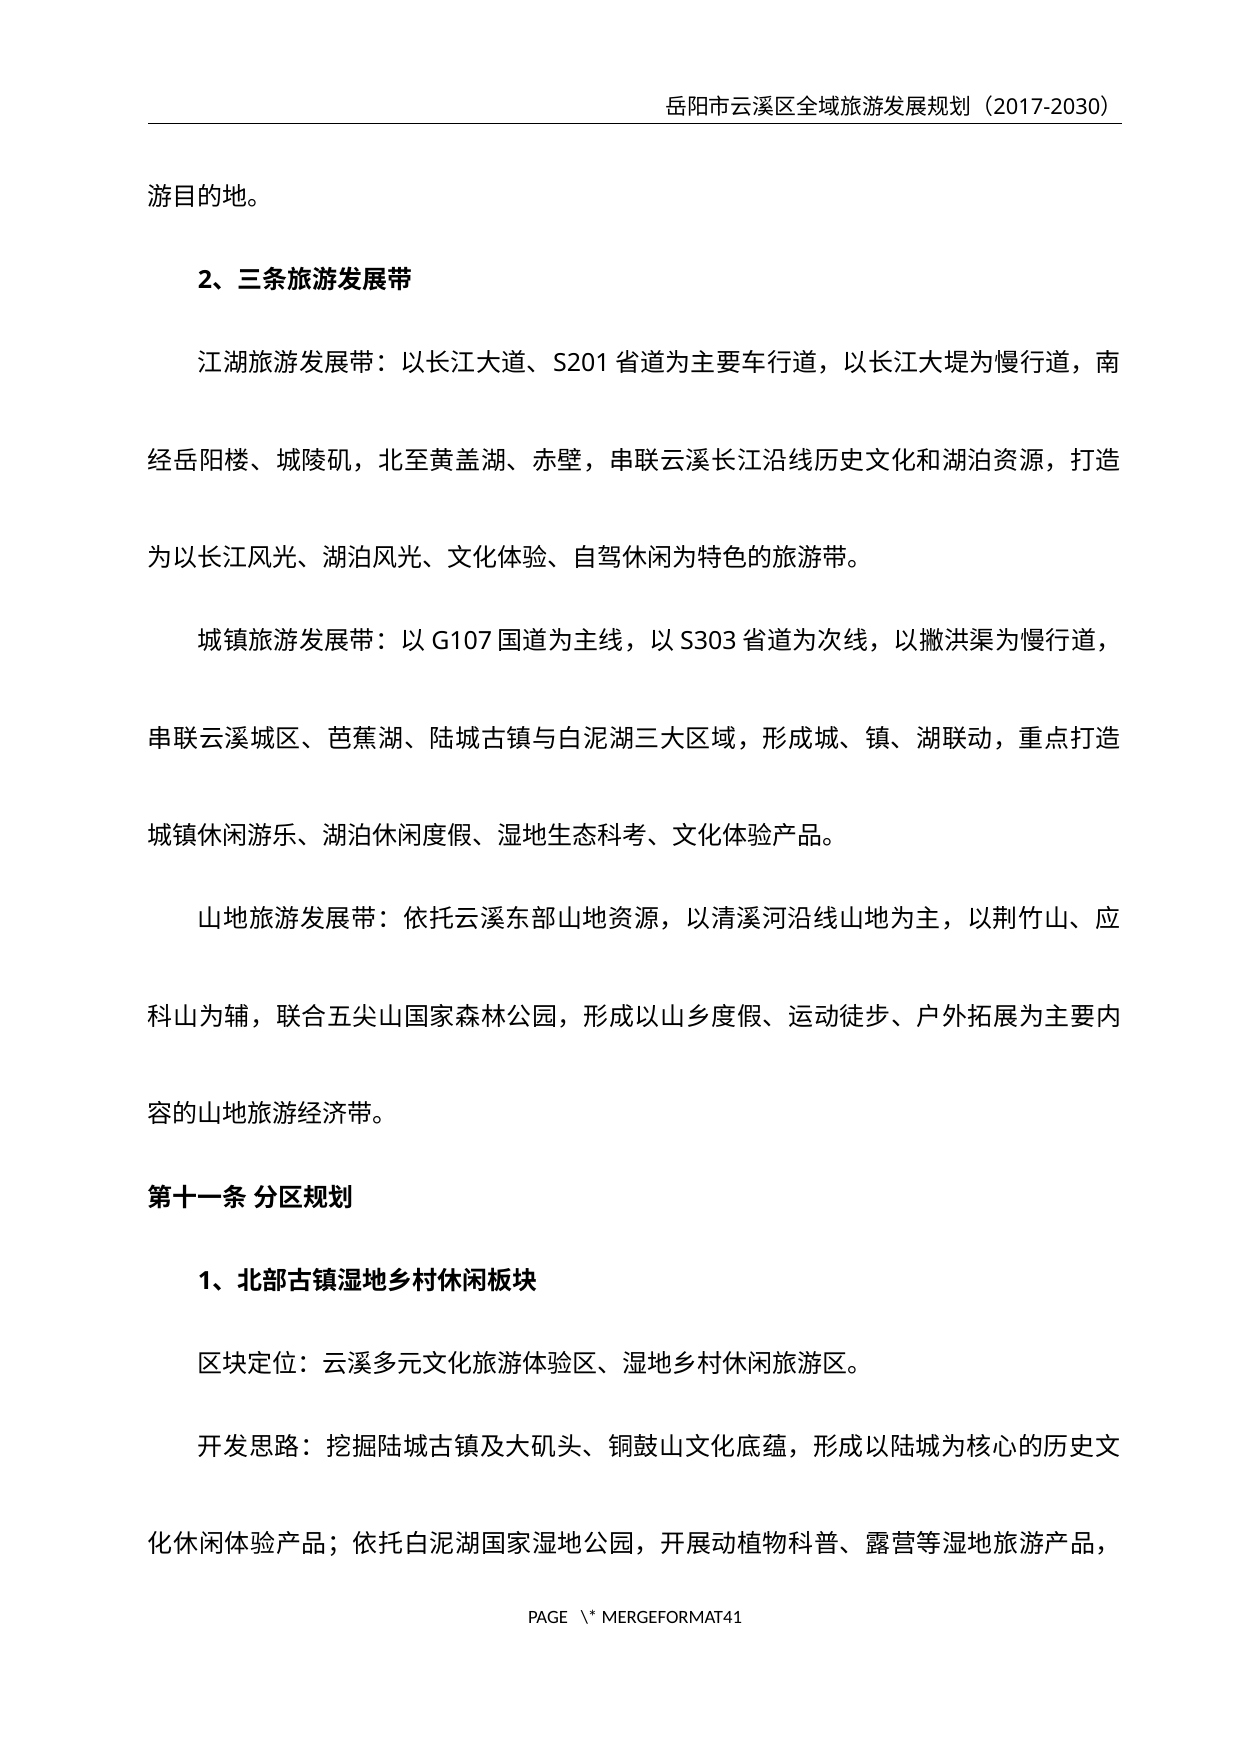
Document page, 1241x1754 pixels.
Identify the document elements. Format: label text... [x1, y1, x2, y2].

text 第十一条 分区规划 [148, 1163, 1122, 1228]
text 1、北部古镇湿地乡村休闲板块 [148, 1246, 1122, 1311]
text 江湖旅游发展带：以长江大道、S201省道为主要车行道，以长江大堤为慢行道，南经岳阳楼、城陵矶，北至黄盖湖、赤壁，串联云溪长江沿线历史文化和湖泊资源，打造为以长江风光、湖泊风光、文化体验、自驾休闲为特色的旅游带。 [148, 328, 1122, 588]
text 山地旅游发展带：依托云溪东部山地资源，以清溪河沿线山地为主，以荆竹山、应科山为辅，联合五尖山国家森林公园，形成以山乡度假、运动徒步、户外拓展为主要内容的山地旅游经济带。 [148, 884, 1122, 1144]
text 2、三条旅游发展带 [148, 245, 1122, 310]
text 区块定位：云溪多元文化旅游体验区、湿地乡村休闲旅游区。 [148, 1329, 1122, 1394]
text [148, 1412, 1122, 1574]
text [148, 162, 1122, 227]
text 城镇旅游发展带：以G107国道为主线，以S303省道为次线，以撇洪渠为慢行道，串联云溪城区、芭蕉湖、陆城古镇与白泥湖三大区域，形成城、镇、湖联动，重点打造城镇休闲游乐、湖泊休闲度假、湿地生态科考、文化体验产品。 [148, 606, 1122, 866]
